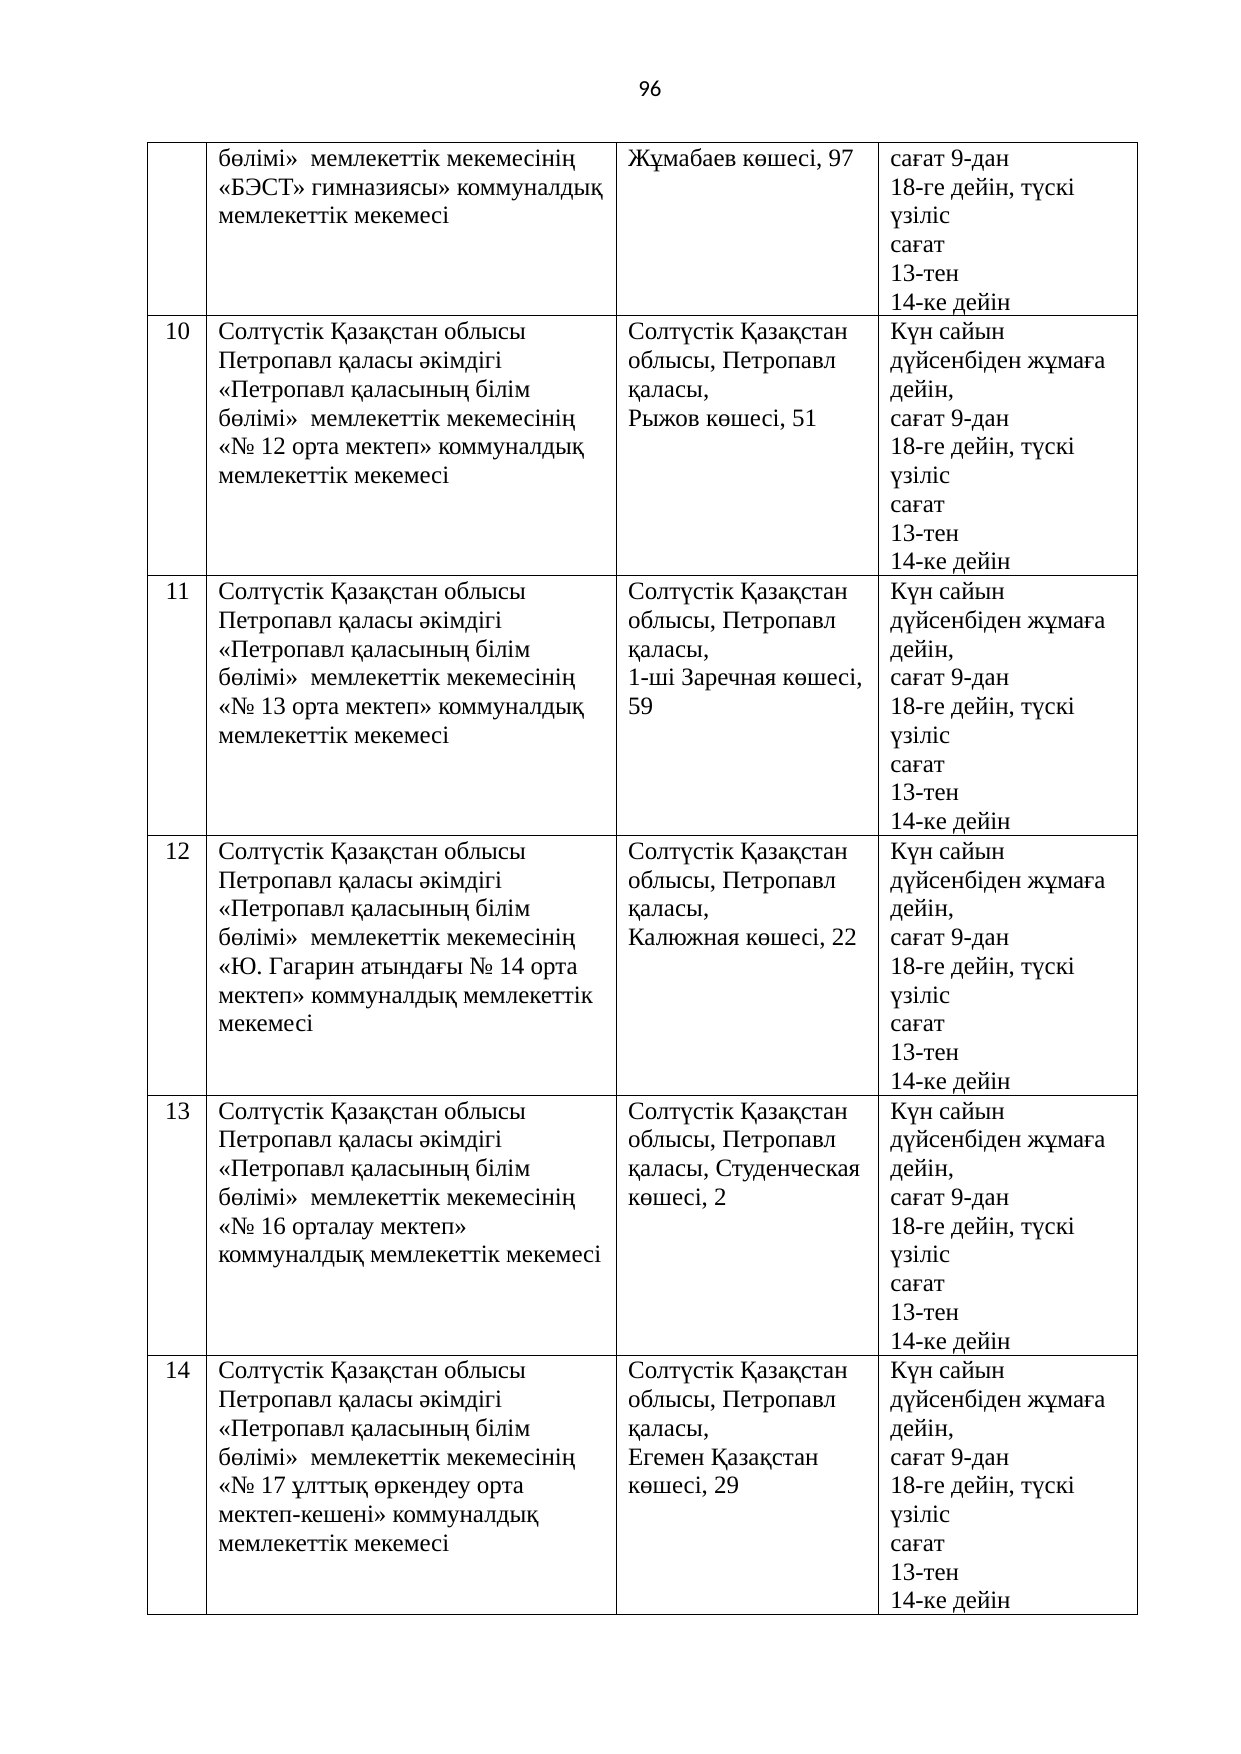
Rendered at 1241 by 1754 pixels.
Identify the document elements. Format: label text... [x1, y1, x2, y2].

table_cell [617, 143, 878, 315]
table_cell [879, 1356, 1137, 1614]
table_cell Солтүстік Қазақстан облысы, Петропавл қаласы, Калюжная көшесі, 22 [617, 836, 878, 1095]
table_cell Солтүстік Қазақстан облысы, Петропавл қаласы, Егемен Қазақстан көшесі, 29 [617, 1356, 878, 1614]
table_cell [207, 143, 616, 315]
table_cell 12 [148, 836, 206, 1095]
table_cell Солтүстік Қазақстан облысы Петропавл қаласы әкімдігі «Петропавл қаласының білім бөлімі» мемлекеттік мекемесінің «№ 16 орталау мектеп» коммуналдық мемлекеттік мекемесі [207, 1096, 616, 1354]
table_cell Солтүстік Қазақстан облысы Петропавл қаласы әкімдігі «Петропавл қаласының білім бөлімі» мемлекеттік мекемесінің «Ю. Гагарин атындағы № 14 орта мектеп» коммуналдық мемлекеттік мекемесі [207, 836, 616, 1095]
table_cell Күн сайын дүйсенбіден жұмаға дейін, сағат 9-дан 18-ге дейін, түскі үзіліс сағат 13-тен 14-ке дейін [879, 576, 1137, 835]
table_cell 13 [148, 1096, 206, 1354]
table_cell Солтүстік Қазақстан облысы, Петропавл қаласы, Рыжов көшесі, 51 [617, 316, 878, 575]
table_cell Солтүстік Қазақстан облысы, Петропавл қаласы, 1-ші Заречная көшесі, 59 [617, 576, 878, 835]
table_cell Күн сайын дүйсенбіден жұмаға дейін, сағат 9-дан 18-ге дейін, түскі үзіліс сағат 13-тен 14-ке дейін [879, 1096, 1137, 1354]
table_cell 14 [148, 1356, 206, 1614]
table_cell Солтүстік Қазақстан облысы Петропавл қаласы әкімдігі «Петропавл қаласының білім бөлімі» мемлекеттік мекемесінің «№ 13 орта мектеп» коммуналдық мемлекеттік мекемесі [207, 576, 616, 835]
table_cell Солтүстік Қазақстан облысы Петропавл қаласы әкімдігі «Петропавл қаласының білім бөлімі» мемлекеттік мекемесінің «№ 12 орта мектеп» коммуналдық мемлекеттік мекемесі [207, 316, 616, 575]
table_cell 11 [148, 576, 206, 835]
table_cell Солтүстік Қазақстан облысы Петропавл қаласы әкімдігі «Петропавл қаласының білім бөлімі» мемлекеттік мекемесінің «№ 17 ұлттық өркендеу орта мектеп-кешені» коммуналдық мемлекеттік мекемесі [207, 1356, 616, 1614]
table_cell Күн сайын дүйсенбіден жұмаға дейін, сағат 9-дан 18-ге дейін, түскі үзіліс сағат 13-тен 14-ке дейін [879, 836, 1137, 1095]
table_cell Солтүстік Қазақстан облысы, Петропавл қаласы, Студенческая көшесі, 2 [617, 1096, 878, 1354]
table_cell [879, 143, 1137, 315]
table_cell 10 [148, 316, 206, 575]
table_cell Күн сайын дүйсенбіден жұмаға дейін, сағат 9-дан 18-ге дейін, түскі үзіліс сағат 13-тен 14-ке дейін [879, 316, 1137, 575]
table_cell 9 [148, 143, 206, 315]
